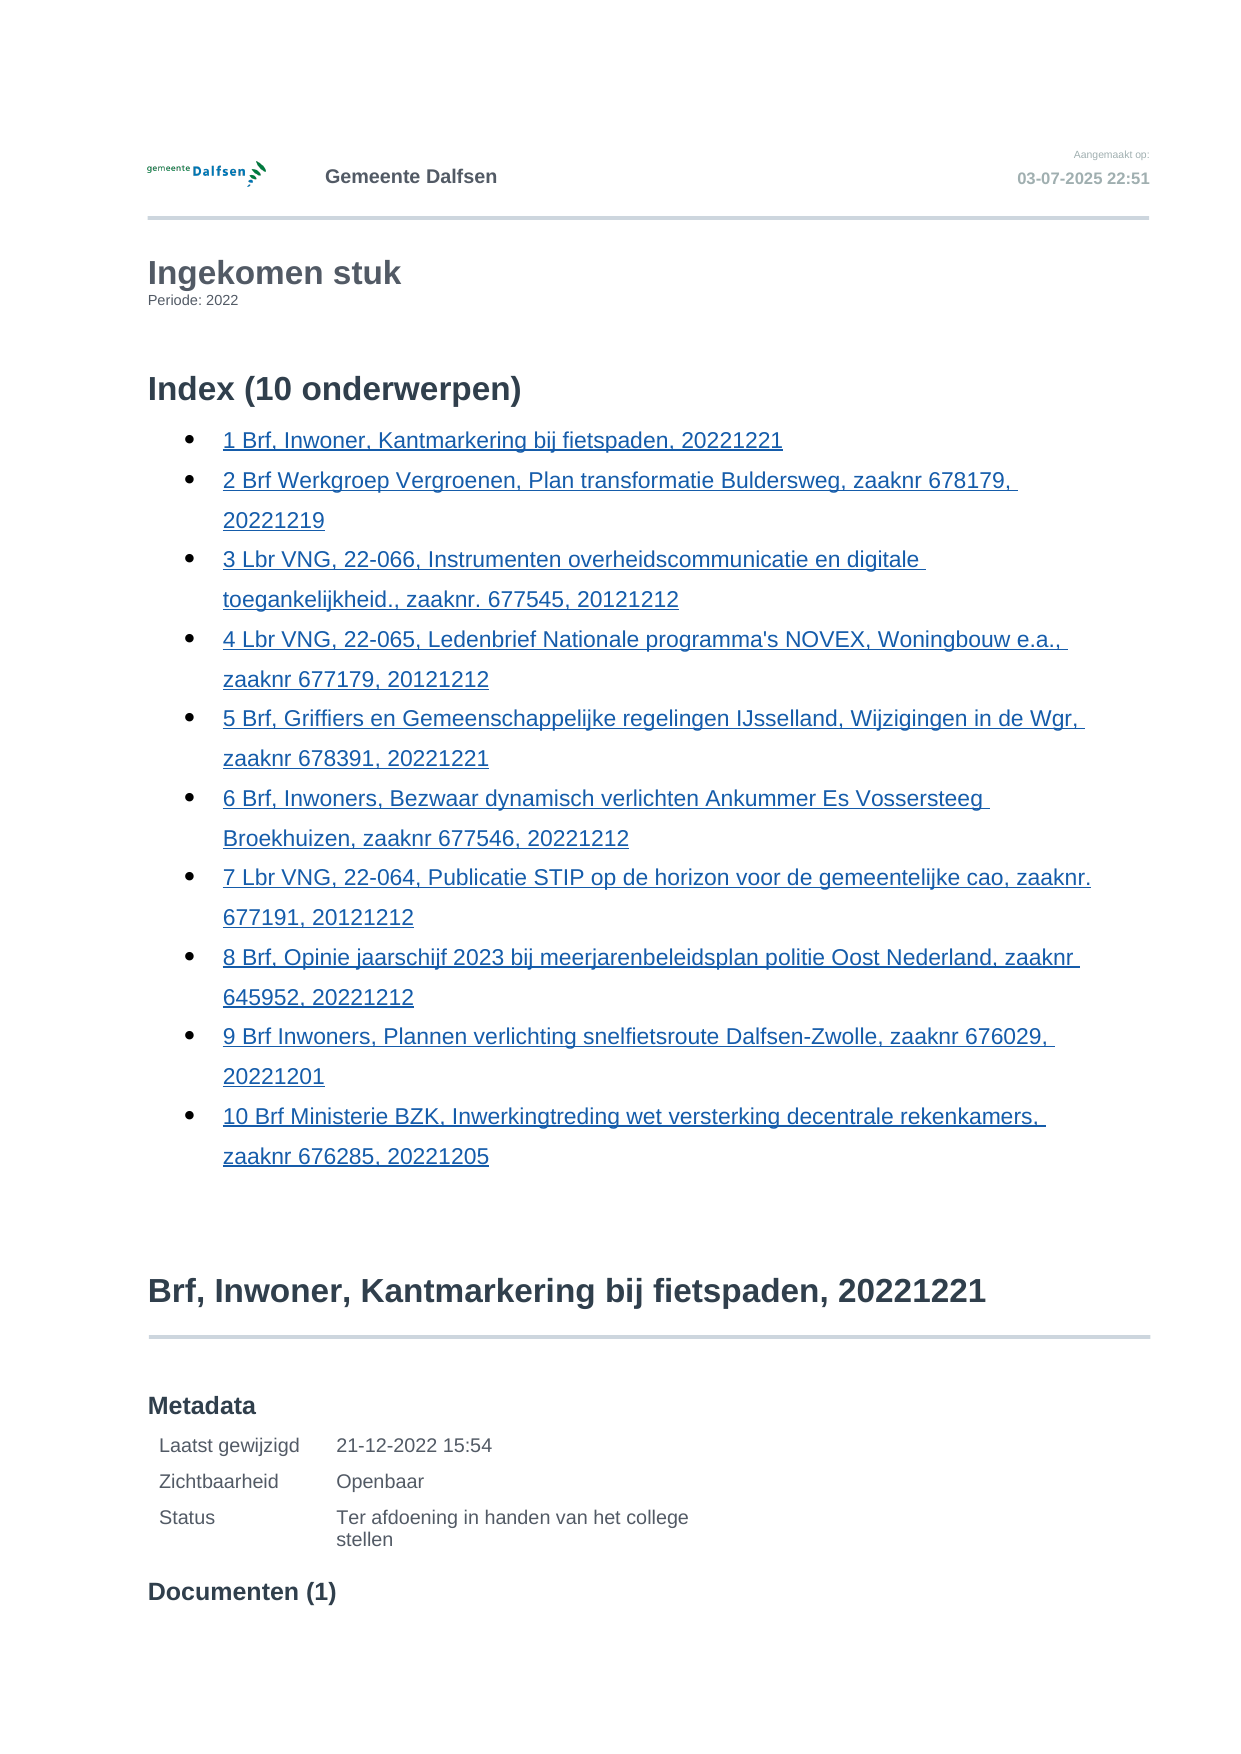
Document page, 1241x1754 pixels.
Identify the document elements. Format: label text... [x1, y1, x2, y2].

picture [148, 1335, 1151, 1339]
list 9 Brf Inwoners, Plannen verlichting snelfietsroute Dalfsen-Zwolle, zaaknr 676029, 20221201 [185, 1023, 1093, 1089]
table_header Ingekomen stuk [148, 245, 727, 292]
list 6 Brf, Inwoners, Bezwaar dynamisch verlichten Ankummer Es Vossersteeg Broekhuizen, zaaknr 677546, 20221212 [185, 785, 1093, 851]
table_cell Periode: 2022 [148, 292, 727, 325]
text Documenten (1) [148, 1577, 1093, 1606]
list 1 Brf, Inwoner, Kantmarkering bij fietspaden, 20221221 [185, 427, 1093, 453]
table_cell 03-07-2025 22:51 [727, 161, 1149, 188]
list 3 Lbr VNG, 22-066, Instrumenten overheidscommunicatie en digitale toegankelijkheid., zaaknr. 677545, 20121212 [185, 546, 1093, 613]
list 7 Lbr VNG, 22-064, Publicatie STIP op de horizon voor de gemeentelijke cao, zaaknr. 677191, 20121212 [185, 864, 1093, 931]
list 2 Brf Werkgroep Vergroenen, Plan transformatie Buldersweg, zaaknr 678179, 20221219 [185, 467, 1093, 533]
text Index (10 onderwerpen) [148, 369, 1093, 407]
picture [147, 216, 1150, 220]
text Metadata [148, 1391, 1093, 1419]
table_cell Status [148, 1506, 325, 1551]
table_cell Openbaar [325, 1470, 723, 1506]
picture [147, 161, 266, 187]
list 8 Brf, Opinie jaarschijf 2023 bij meerjarenbeleidsplan politie Oost Nederland, zaaknr 645952, 20221212 [185, 944, 1093, 1010]
table_header 21-12-2022 15:54 [325, 1434, 723, 1470]
table_header Gemeente Dalfsen [325, 148, 727, 188]
list 10 Brf Ministerie BZK, Inwerkingtreding wet versterking decentrale rekenkamers, zaaknr 676285, 20221205 [185, 1103, 1093, 1169]
list 5 Brf, Griffiers en Gemeenschappelijke regelingen IJsselland, Wijzigingen in de Wgr, zaaknr 678391, 20221221 [185, 705, 1093, 772]
list 4 Lbr VNG, 22-065, Ledenbrief Nationale programma's NOVEX, Woningbouw e.a., zaaknr 677179, 20121212 [185, 626, 1093, 692]
table_header [148, 148, 325, 188]
table_cell Zichtbaarheid [148, 1470, 325, 1506]
subtitle Brf, Inwoner, Kantmarkering bij fietspaden, 20221221 [148, 1271, 1093, 1309]
table_header Aangemaakt op: [727, 148, 1149, 161]
table_cell Ter afdoening in handen van het college stellen [325, 1506, 723, 1551]
table_header Laatst gewijzigd [148, 1434, 325, 1470]
